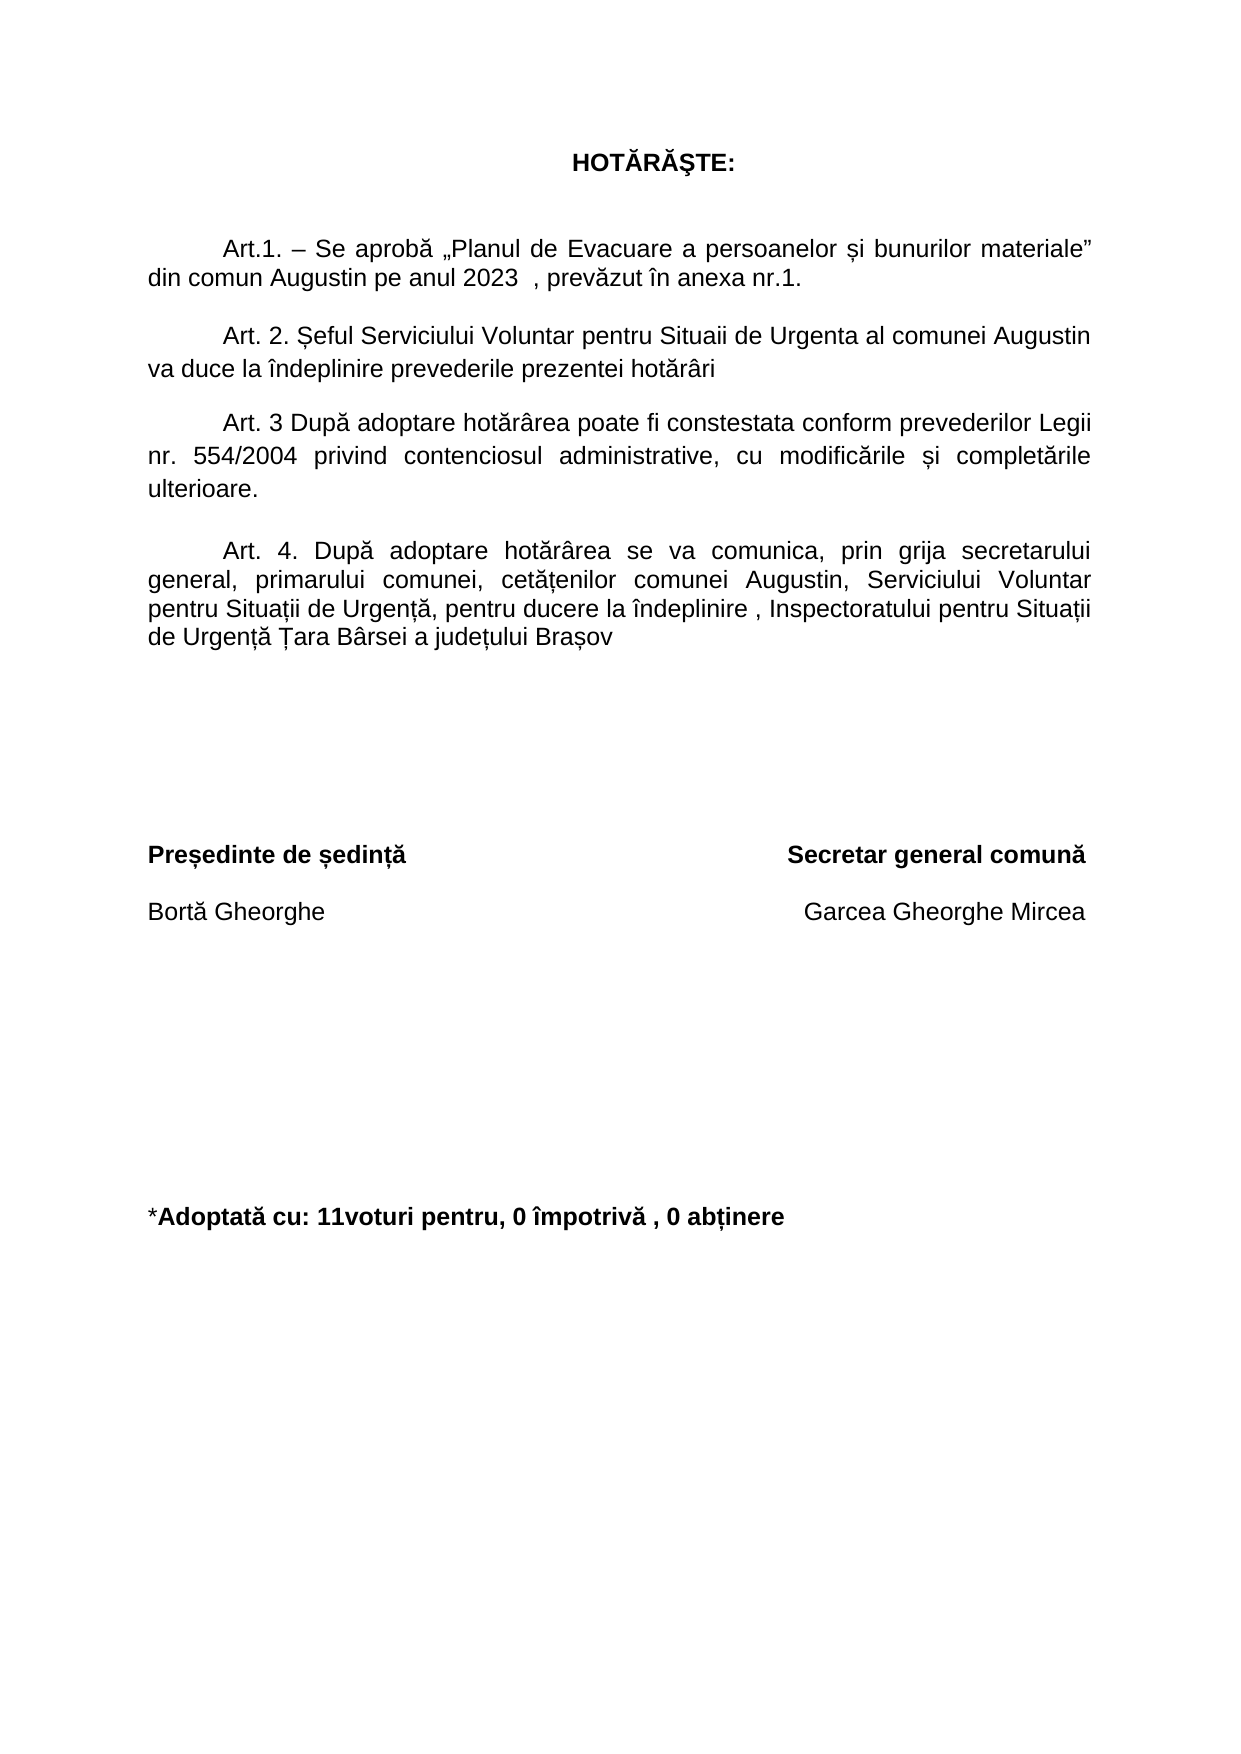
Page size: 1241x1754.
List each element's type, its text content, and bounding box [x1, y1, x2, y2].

text Art. 4. După adoptare hotărârea se va comunica, prin grija secretarului general, primarului comunei, cetățenilor comunei Augustin, Serviciului Voluntar pentru Situații de Urgență, pentru ducere la îndeplinire , Inspectoratului pentru Situații de Urgență Țara Bârsei a județului Brașov [148, 536, 1093, 651]
text HOTĂRĂŞTE: [148, 148, 1093, 176]
text Art.1. – Se aprobă „Planul de Evacuare a persoanelor și bunurilor materiale” din comun Augustin pe anul 2023 , prevăzut în anexa nr.1. [148, 234, 1093, 292]
text Bortă Gheorghe Garcea Gheorghe Mircea [147, 897, 1093, 926]
text Art. 2. Șeful Serviciului Voluntar pentru Situaii de Urgenta al comunei Augustin va duce la îndeplinire prevederile prezentei hotărâri [148, 321, 1093, 383]
text *Adoptată cu: 11voturi pentru, 0 împotrivă , 0 abținere [148, 1202, 1093, 1231]
text Art. 3 După adoptare hotărârea poate fi constestata conform prevederilor Legii nr. 554/2004 privind contenciosul administrative, cu modificările și completările ulterioare. [148, 408, 1093, 503]
text Președinte de ședință Secretar general comună [148, 840, 1093, 869]
